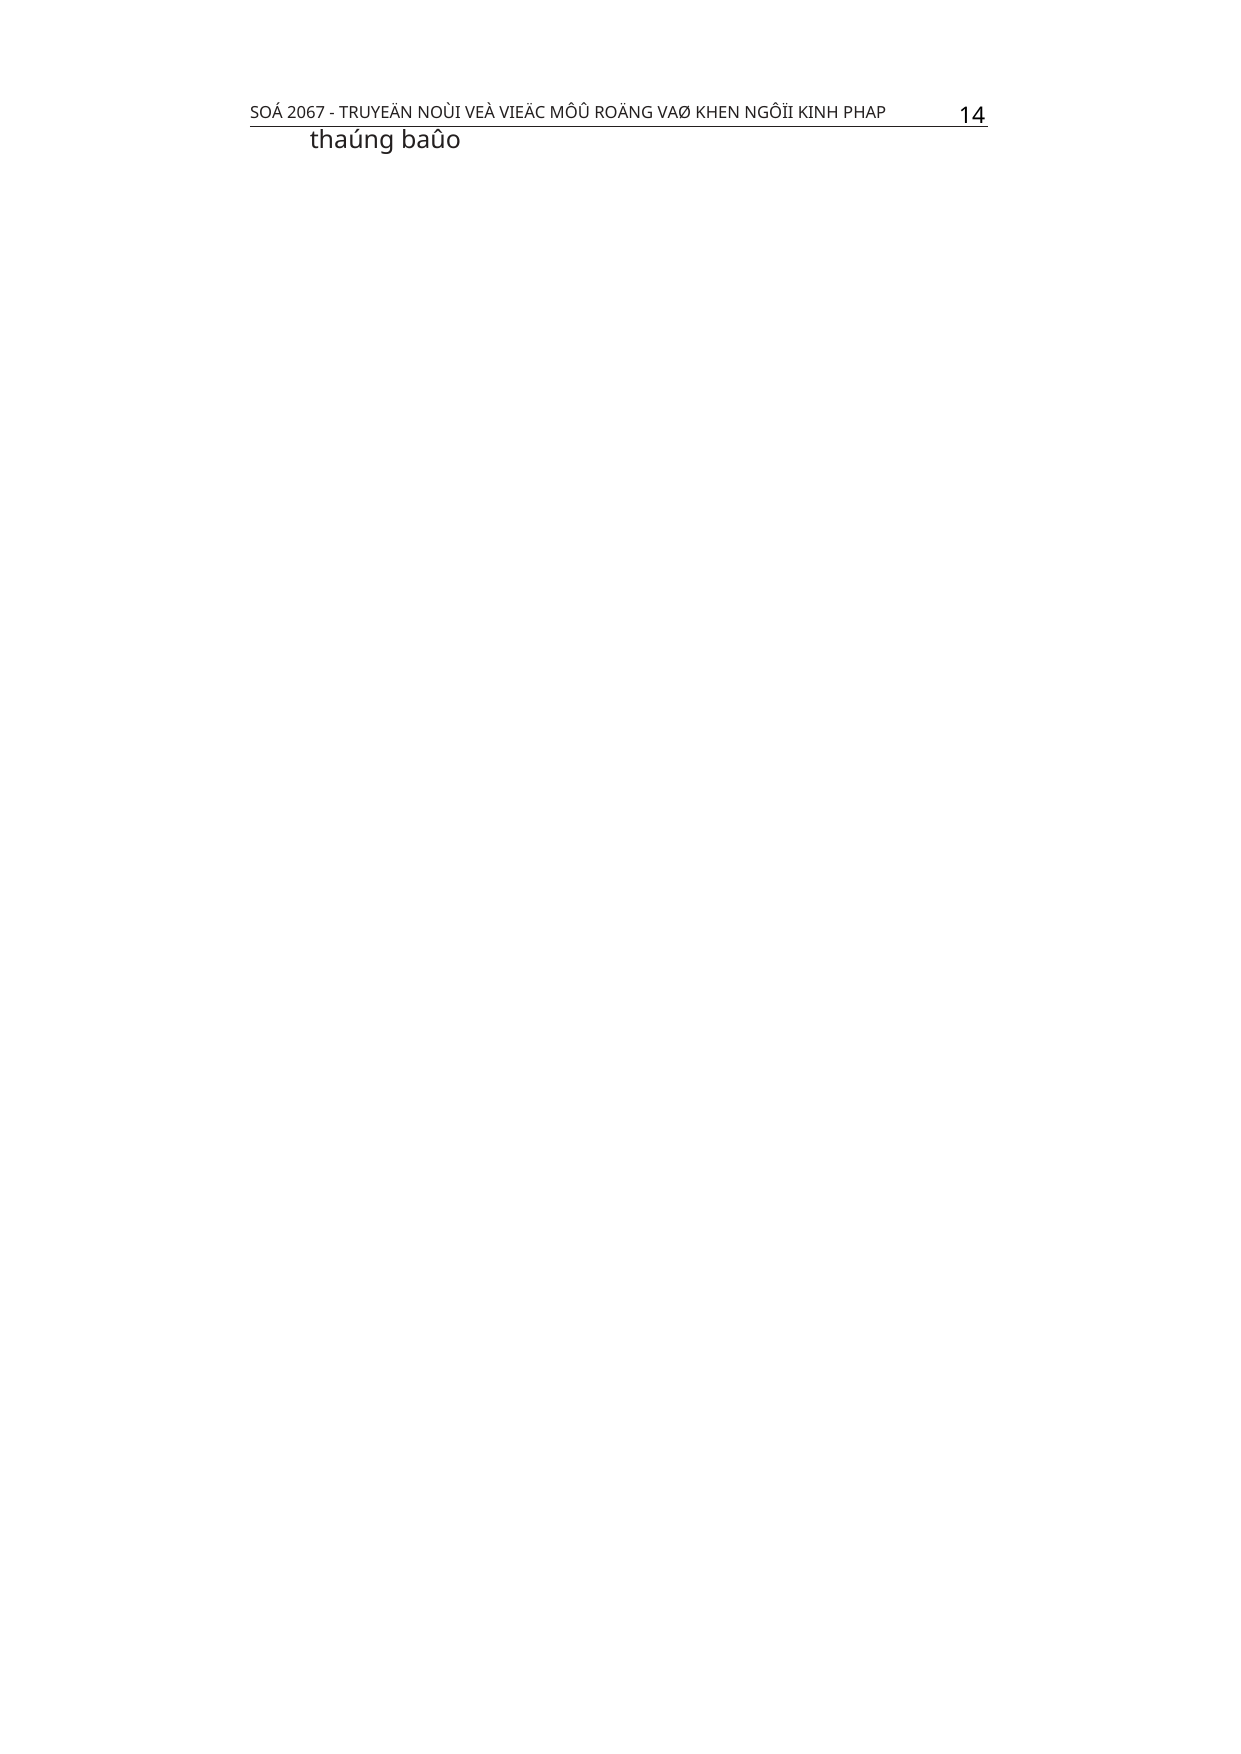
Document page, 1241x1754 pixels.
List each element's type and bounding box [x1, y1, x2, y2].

text [309, 125, 1092, 155]
